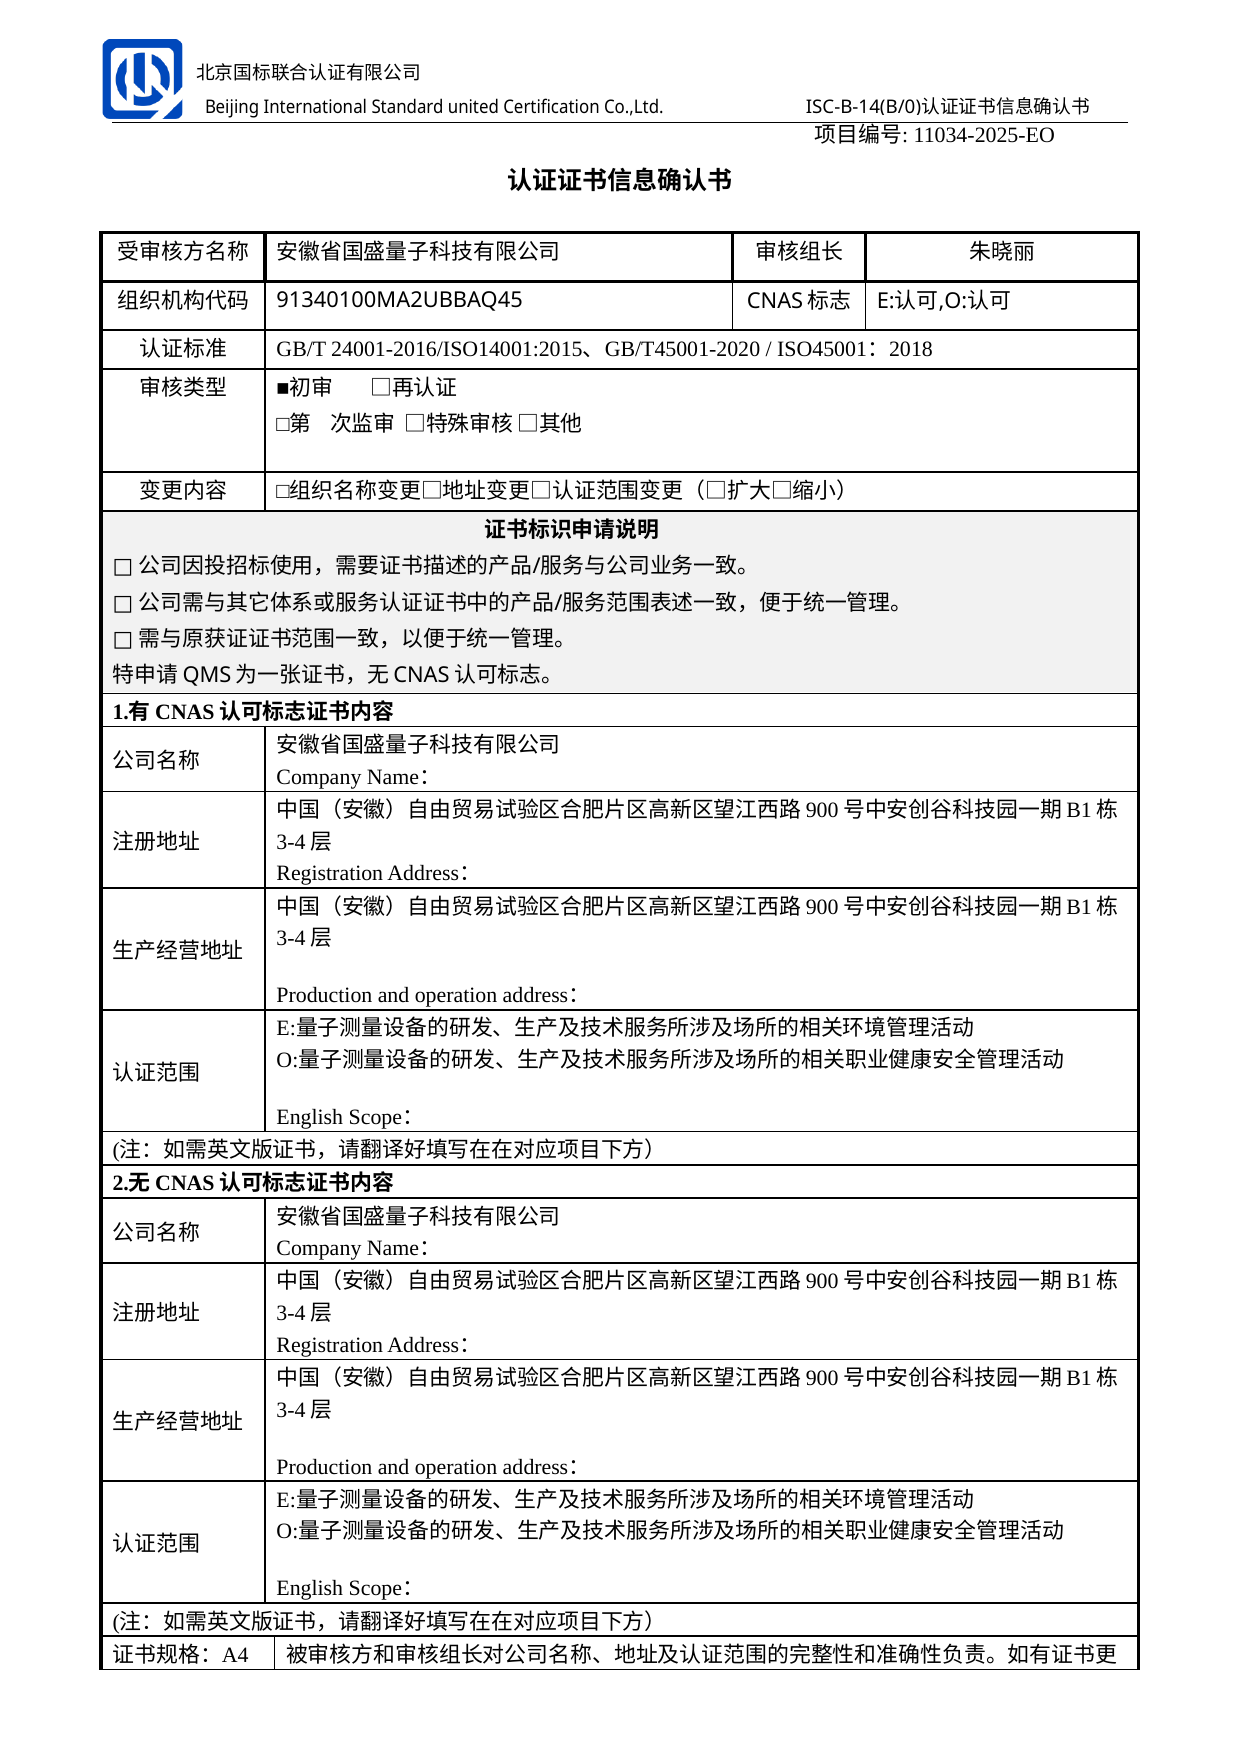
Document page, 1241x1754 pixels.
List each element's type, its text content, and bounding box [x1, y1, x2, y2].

table_cell 审核类型 [103, 370, 264, 471]
table_cell 生产经营地址 [103, 889, 264, 1009]
table_cell 注册地址 [103, 792, 264, 887]
table_cell 证书规格：A4 [103, 1637, 274, 1668]
table_cell 公司名称 [103, 1199, 264, 1262]
table_cell E:认可,O:认可 [866, 283, 1137, 329]
table_cell 中国（安徽）自由贸易试验区合肥片区高新区望江西路900号中安创谷科技园一期B1栋3-4层 Registration Address： [266, 1264, 1137, 1358]
table_cell 1.有CNAS认可标志证书内容 [103, 694, 1137, 726]
table_header 受审核方名称 [103, 234, 263, 280]
table_header 审核组长 [734, 234, 864, 280]
table_cell ■初审 □再认证 □第 次监审 □特殊审核 □其他 [266, 370, 1137, 471]
text 项目编号: 11034-2025-EO [112, 123, 1128, 148]
picture [102, 39, 183, 119]
table_cell 注册地址 [103, 1264, 264, 1358]
table_cell GB/T 24001-2016/ISO14001:2015、GB/T45001-2020 / ISO45001：2018 [266, 331, 1137, 368]
table_cell E:量子测量设备的研发、生产及技术服务所涉及场所的相关环境管理活动 O:量子测量设备的研发、生产及技术服务所涉及场所的相关职业健康安全管理活动 English Scope： [266, 1011, 1137, 1131]
table_cell (注：如需英文版证书，请翻译好填写在在对应项目下方） [103, 1132, 1137, 1164]
table_cell (注：如需英文版证书，请翻译好填写在在对应项目下方） [103, 1604, 1137, 1635]
table_cell 变更内容 [103, 473, 264, 510]
table_cell 安徽省国盛量子科技有限公司 Company Name： [266, 727, 1137, 791]
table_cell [275, 1637, 1137, 1668]
table_cell 认证范围 [103, 1482, 264, 1602]
table_cell 认证范围 [103, 1011, 264, 1131]
table_header 安徽省国盛量子科技有限公司 [267, 234, 731, 280]
table_cell E:量子测量设备的研发、生产及技术服务所涉及场所的相关环境管理活动 O:量子测量设备的研发、生产及技术服务所涉及场所的相关职业健康安全管理活动 English Scope： [266, 1482, 1137, 1602]
table_header 朱晓丽 [867, 234, 1137, 280]
table_cell 组织机构代码 [103, 283, 264, 329]
table_cell 91340100MA2UBBAQ45 [266, 283, 732, 329]
table_cell 证书标识申请说明 □ 公司因投招标使用，需要证书描述的产品/服务与公司业务一致。 □ 公司需与其它体系或服务认证证书中的产品/服务范围表述一致，便于统一管理。 □ 需与原获证证书范围一致，以便于统一管理。 特申请QMS为一张证书，无CNAS认可标志。 [103, 512, 1137, 692]
table_cell 中国（安徽）自由贸易试验区合肥片区高新区望江西路900号中安创谷科技园一期B1栋3-4层 Production and operation address： [266, 889, 1137, 1009]
table_cell □组织名称变更□地址变更□认证范围变更（□扩大□缩小） [266, 473, 1137, 510]
table_cell 中国（安徽）自由贸易试验区合肥片区高新区望江西路900号中安创谷科技园一期B1栋3-4层 Production and operation address： [266, 1360, 1137, 1480]
table_cell 认证标准 [103, 331, 264, 368]
table_cell 公司名称 [103, 727, 264, 791]
table_cell 安徽省国盛量子科技有限公司 Company Name： [266, 1199, 1137, 1262]
table_cell 2.无CNAS认可标志证书内容 [103, 1166, 1137, 1197]
table_cell 生产经营地址 [103, 1360, 264, 1480]
table_cell CNAS标志 [733, 283, 865, 329]
table_cell 中国（安徽）自由贸易试验区合肥片区高新区望江西路900号中安创谷科技园一期B1栋3-4层 Registration Address： [266, 792, 1137, 887]
text 认证证书信息确认书 [112, 160, 1128, 197]
